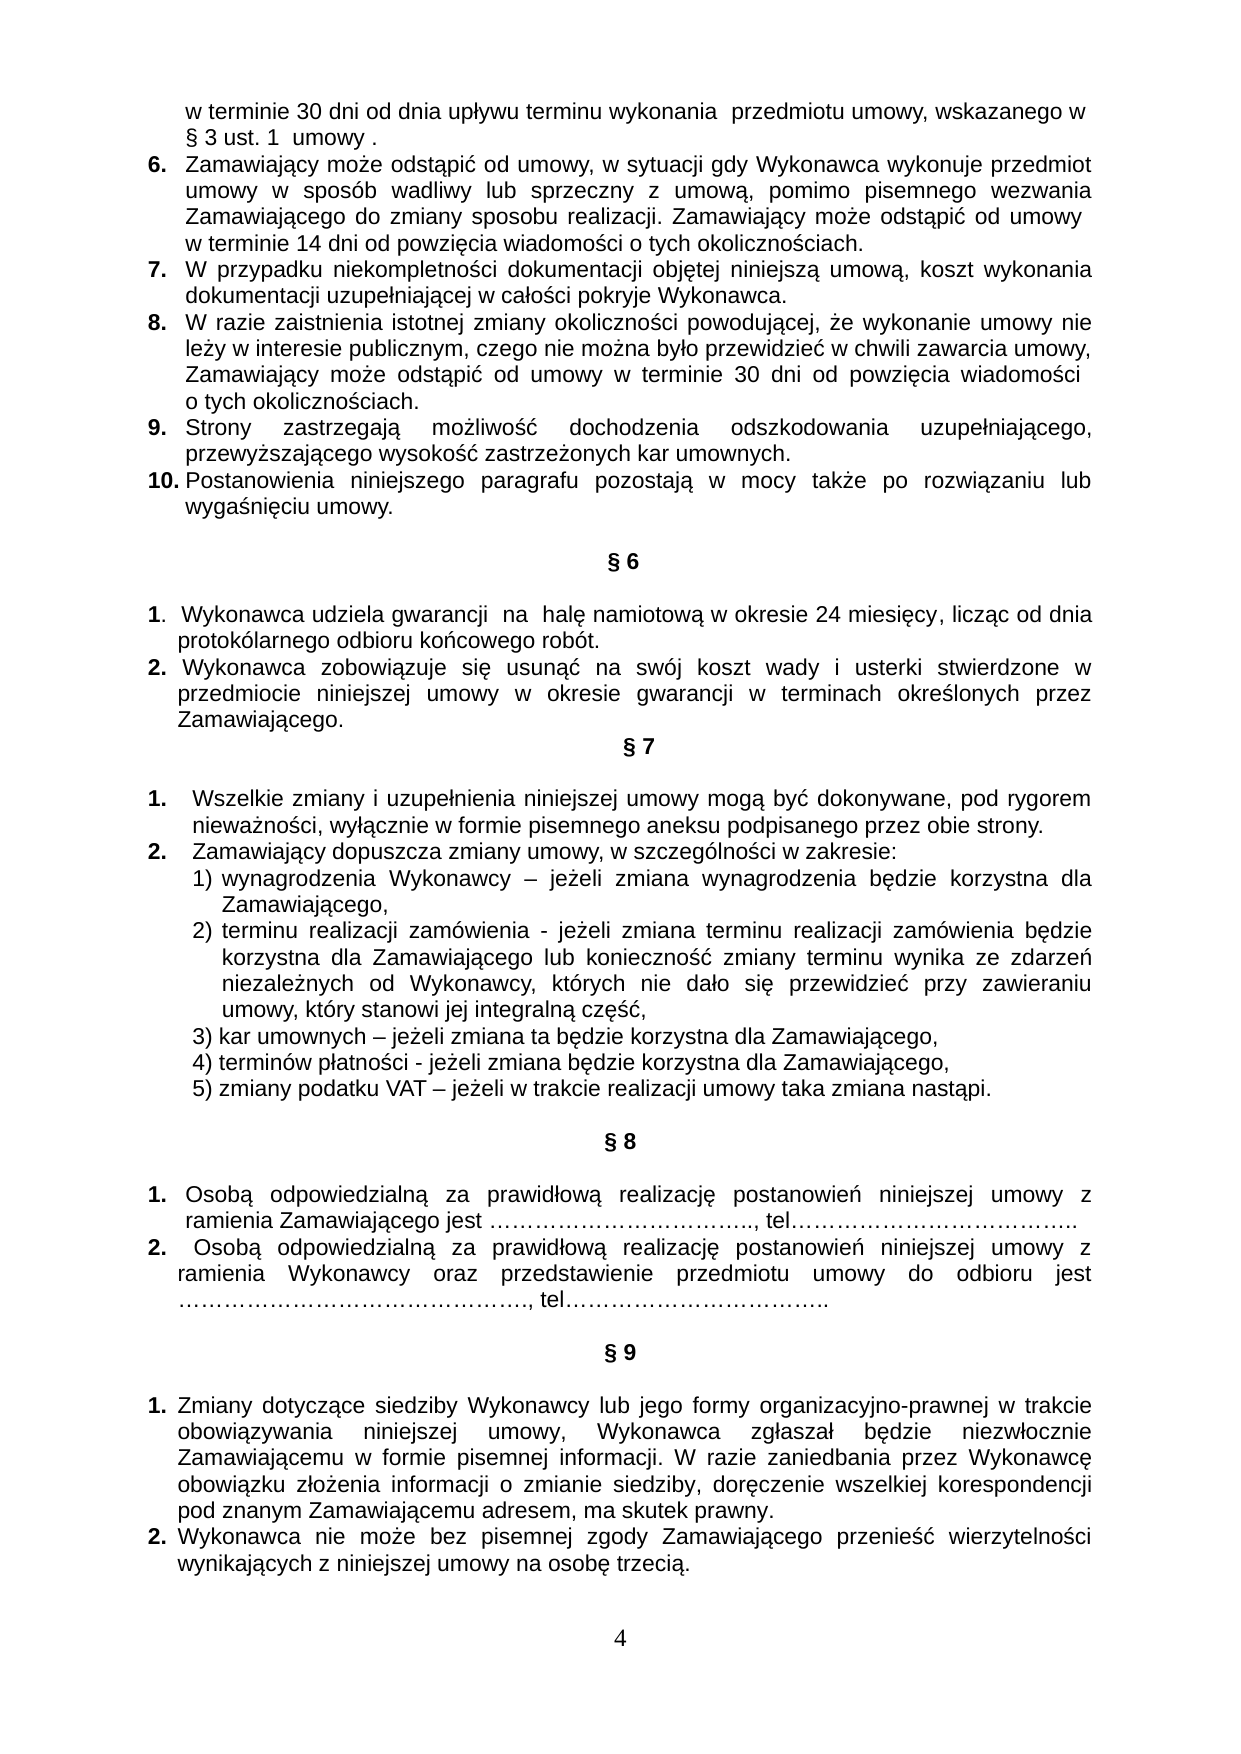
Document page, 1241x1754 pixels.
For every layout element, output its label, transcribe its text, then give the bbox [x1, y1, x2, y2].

list Strony zastrzegają możliwość dochodzenia odszkodowania uzupełniającego, przewyższającego wysokość zastrzeżonych kar umownych. [148, 414, 1092, 467]
text 5) zmiany podatku VAT – jeżeli w trakcie realizacji umowy taka zmiana nastąpi. [192, 1075, 1092, 1102]
list Zamawiający dopuszcza zmiany umowy, w szczególności w zakresie: [148, 838, 1092, 864]
list wynagrodzenia Wykonawcy – jeżeli zmiana wynagrodzenia będzie korzystna dla Zamawiającego, [192, 864, 1092, 917]
text 1. Wykonawca udziela gwarancji na halę namiotową w okresie 24 miesięcy, licząc od dnia protokólarnego odbioru końcowego robót. [148, 601, 1092, 654]
text § 9 [148, 1339, 1092, 1365]
list Wykonawca nie może bez pisemnej zgody Zamawiającego przenieść wierzytelności wynikających z niniejszej umowy na osobę trzecią. [148, 1523, 1092, 1576]
text 2. Wykonawca zobowiązuje się usunąć na swój koszt wady i usterki stwierdzone w przedmiocie niniejszej umowy w okresie gwarancji w terminach określonych przez Zamawiającego. [148, 654, 1092, 733]
list W przypadku niekompletności dokumentacji objętej niniejszą umową, koszt wykonania dokumentacji uzupełniającej w całości pokryje Wykonawca. [148, 256, 1092, 309]
text 3) kar umownych – jeżeli zmiana ta będzie korzystna dla Zamawiającego, [192, 1023, 1092, 1049]
list § 7 [185, 733, 1092, 759]
list Postanowienia niniejszego paragrafu pozostają w mocy także po rozwiązaniu lub wygaśnięciu umowy. [148, 467, 1092, 519]
list W razie zaistnienia istotnej zmiany okoliczności powodującej, że wykonanie umowy nie leży w interesie publicznym, czego nie można było przewidzieć w chwili zawarcia umowy, Zamawiający może odstąpić od umowy w terminie 30 dni od powzięcia wiadomości o tych okolicznościach. [148, 309, 1092, 414]
list Osobą odpowiedzialną za prawidłową realizację postanowień niniejszej umowy z ramienia Zamawiającego jest …………………………….., tel……………………………….. [148, 1181, 1092, 1233]
list Zmiany dotyczące siedziby Wykonawcy lub jego formy organizacyjno-prawnej w trakcie obowiązywania niniejszej umowy, Wykonawca zgłaszał będzie niezwłocznie Zamawiającemu w formie pisemnej informacji. W razie zaniedbania przez Wykonawcę obowiązku złożenia informacji o zmianie siedziby, doręczenie wszelkiej korespondencji pod znanym Zamawiającemu adresem, ma skutek prawny. [148, 1392, 1092, 1523]
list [148, 98, 1092, 151]
list terminu realizacji zamówienia - jeżeli zmiana terminu realizacji zamówienia będzie korzystna dla Zamawiającego lub konieczność zmiany terminu wynika ze zdarzeń niezależnych od Wykonawcy, których nie dało się przewidzieć przy zawieraniu umowy, który stanowi jej integralną część, [192, 917, 1092, 1023]
text § 8 [148, 1128, 1092, 1154]
list Osobą odpowiedzialną za prawidłową realizację postanowień niniejszej umowy z ramienia Wykonawcy oraz przedstawienie przedmiotu umowy do odbioru jest ………………………………………., tel…………………………….. [148, 1233, 1092, 1312]
text 4) terminów płatności - jeżeli zmiana będzie korzystna dla Zamawiającego, [192, 1049, 1092, 1075]
text § 6 [148, 548, 1092, 574]
list Wszelkie zmiany i uzupełnienia niniejszej umowy mogą być dokonywane, pod rygorem nieważności, wyłącznie w formie pisemnego aneksu podpisanego przez obie strony. [148, 785, 1092, 838]
list Zamawiający może odstąpić od umowy, w sytuacji gdy Wykonawca wykonuje przedmiot umowy w sposób wadliwy lub sprzeczny z umową, pomimo pisemnego wezwania Zamawiającego do zmiany sposobu realizacji. Zamawiający może odstąpić od umowy w terminie 14 dni od powzięcia wiadomości o tych okolicznościach. [148, 151, 1092, 256]
